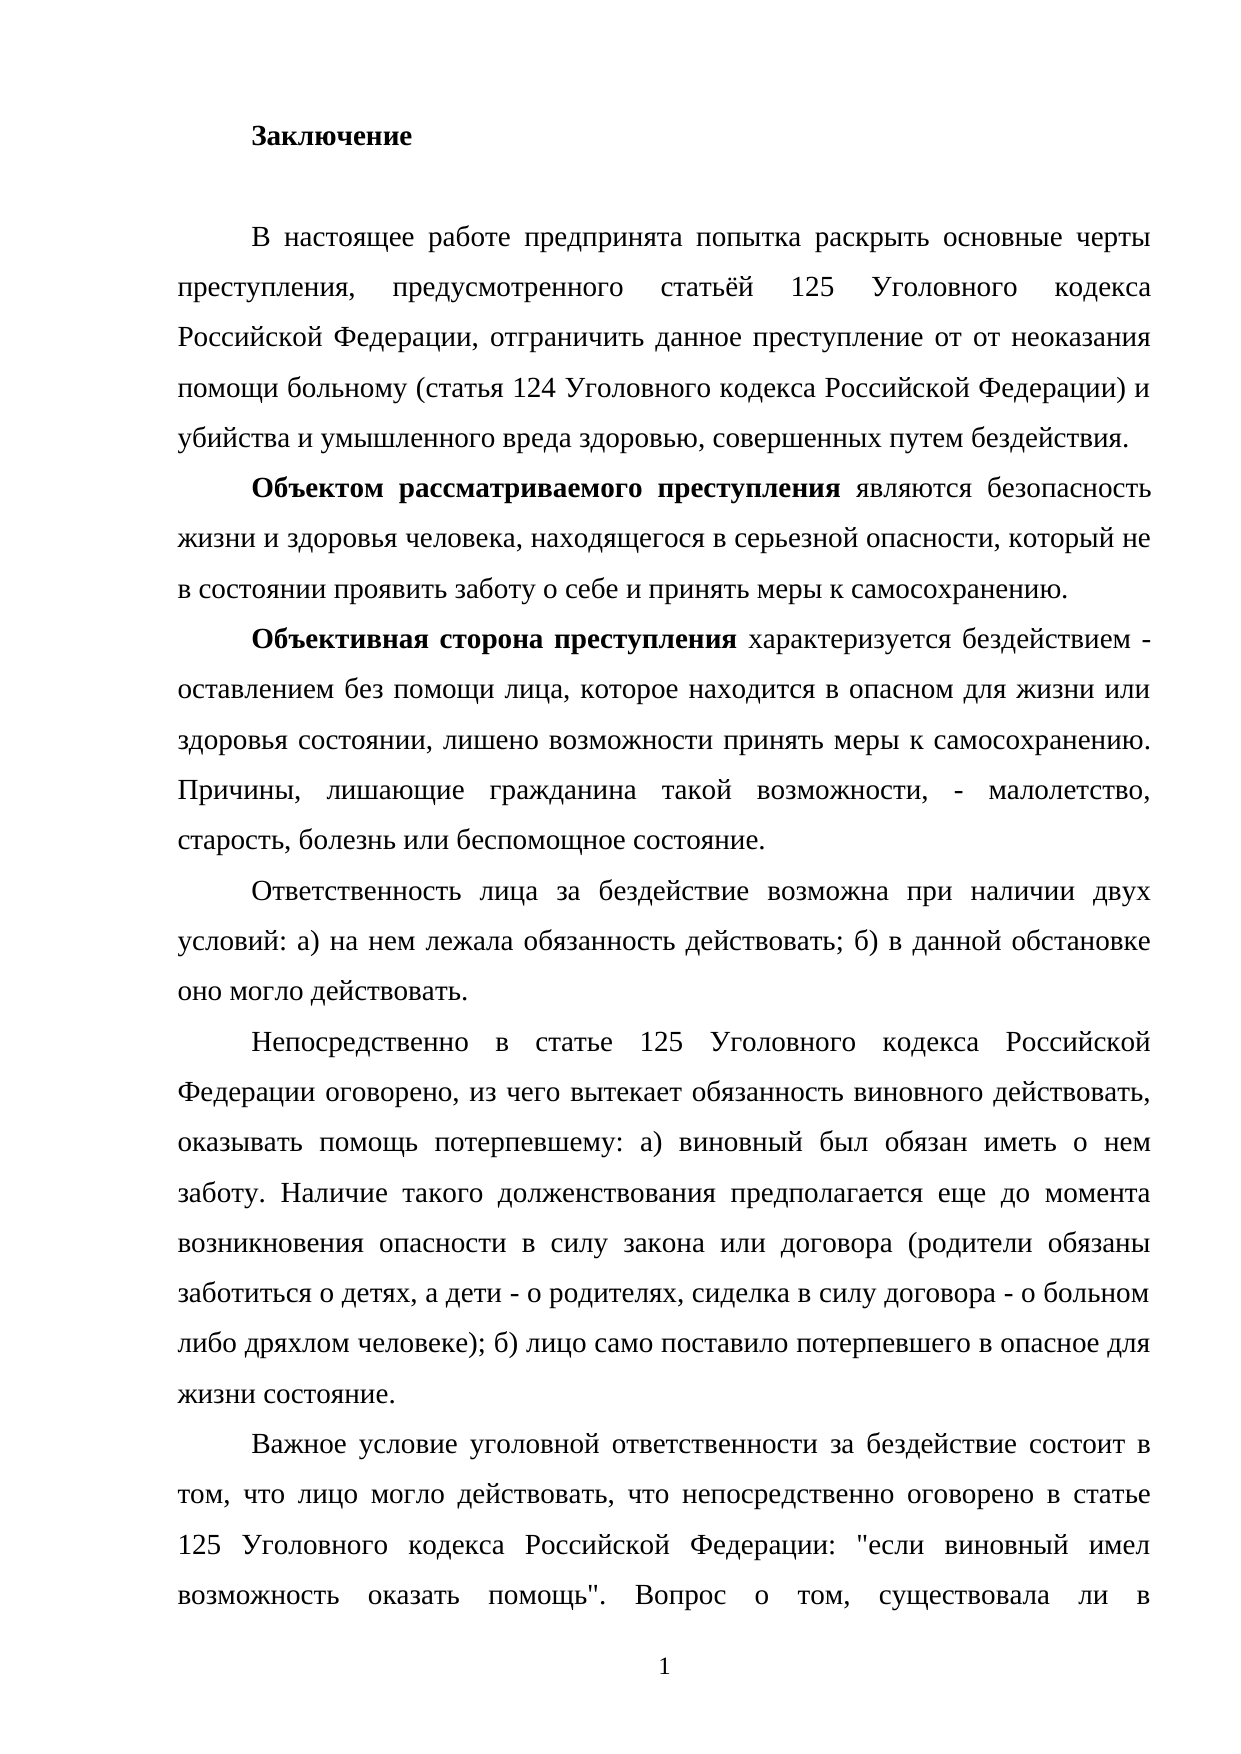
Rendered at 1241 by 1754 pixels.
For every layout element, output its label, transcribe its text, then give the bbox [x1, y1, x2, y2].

text В настоящее работе предпринята попытка раскрыть основные черты преступления, предусмотренного статьёй 125 Уголовного кодекса Российской Федерации, отграничить данное преступление от от неоказания помощи больному (статья 124 Уголовного кодекса Российской Федерации) и убийства и умышленного вреда здоровью, совершенных путем бездействия. [177, 219, 1152, 453]
text Непосредственно в статье 125 Уголовного кодекса Российской Федерации оговорено, из чего вытекает обязанность виновного действовать, оказывать помощь потерпевшему: а) виновный был обязан иметь о нем заботу. Наличие такого долженствования предполагается еще до момента возникновения опасности в силу закона или договора (родители обязаны заботиться о детях, а дети - о родителях, сиделка в силу договора - о больном либо дряхлом человеке); б) лицо само поставило потерпевшего в опасное для жизни состояние. [177, 1024, 1152, 1409]
text Объективная сторона преступления характеризуется бездействием - оставлением без помощи лица, которое находится в опасном для жизни или здоровья состоянии, лишено возможности принять меры к самосохранению. Причины, лишающие гражданина такой возможности, - малолетство, старость, болезнь или беспомощное состояние. [177, 621, 1152, 856]
text Объектом рассматриваемого преступления являются безопасность жизни и здоровья человека, находящегося в серьезной опасности, который не в состоянии проявить заботу о себе и принять меры к самосохранению. [177, 470, 1152, 604]
text Заключение [177, 118, 1152, 152]
text Ответственность лица за бездействие возможна при наличии двух условий: а) на нем лежала обязанность действовать; б) в данной обстановке оно могло действовать. [177, 873, 1152, 1007]
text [177, 1426, 1152, 1611]
